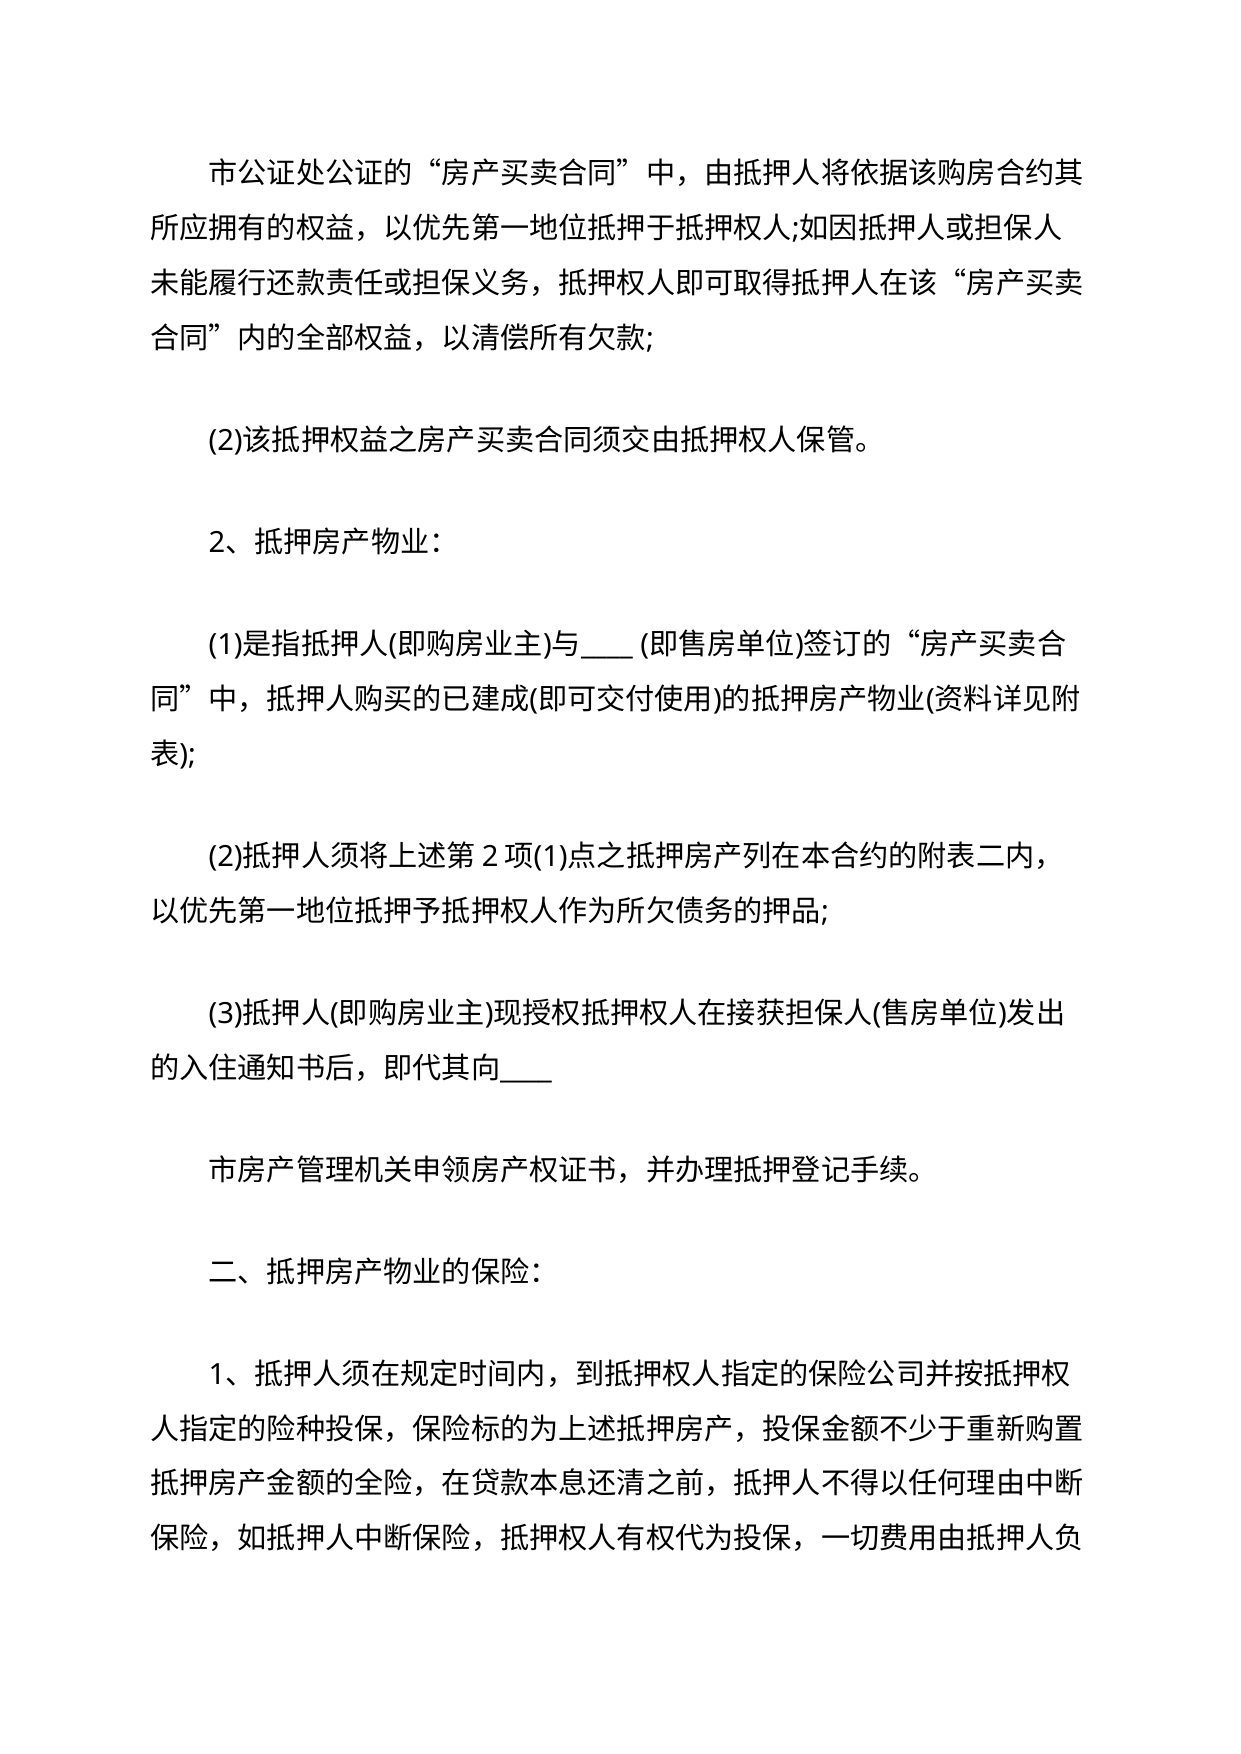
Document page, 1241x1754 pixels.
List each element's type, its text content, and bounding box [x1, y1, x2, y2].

text 2、抵押房产物业： [150, 519, 1090, 561]
text 二、抵押房产物业的保险： [150, 1248, 1090, 1291]
text 市房产管理机关申领房产权证书，并办理抵押登记手续。 [150, 1147, 1090, 1189]
text 市公证处公证的“房产买卖合同”中，由抵押人将依据该购房合约其所应拥有的权益，以优先第一地位抵押于抵押权人;如因抵押人或担保人未能履行还款责任或担保义务，抵押权人即可取得抵押人在该“房产买卖合同”内的全部权益，以清偿所有欠款; [150, 150, 1090, 357]
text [150, 1350, 1090, 1557]
text (1)是指抵押人(即购房业主)与____ (即售房单位)签订的“房产买卖合同”中，抵押人购买的已建成(即可交付使用)的抵押房产物业(资料详见附表); [150, 621, 1090, 773]
text (3)抵押人(即购房业主)现授权抵押权人在接获担保人(售房单位)发出的入住通知书后，即代其向____ [150, 990, 1090, 1087]
text (2)抵押人须将上述第2项(1)点之抵押房产列在本合约的附表二内，以优先第一地位抵押予抵押权人作为所欠债务的押品; [150, 833, 1090, 930]
text (2)该抵押权益之房产买卖合同须交由抵押权人保管。 [150, 417, 1090, 459]
